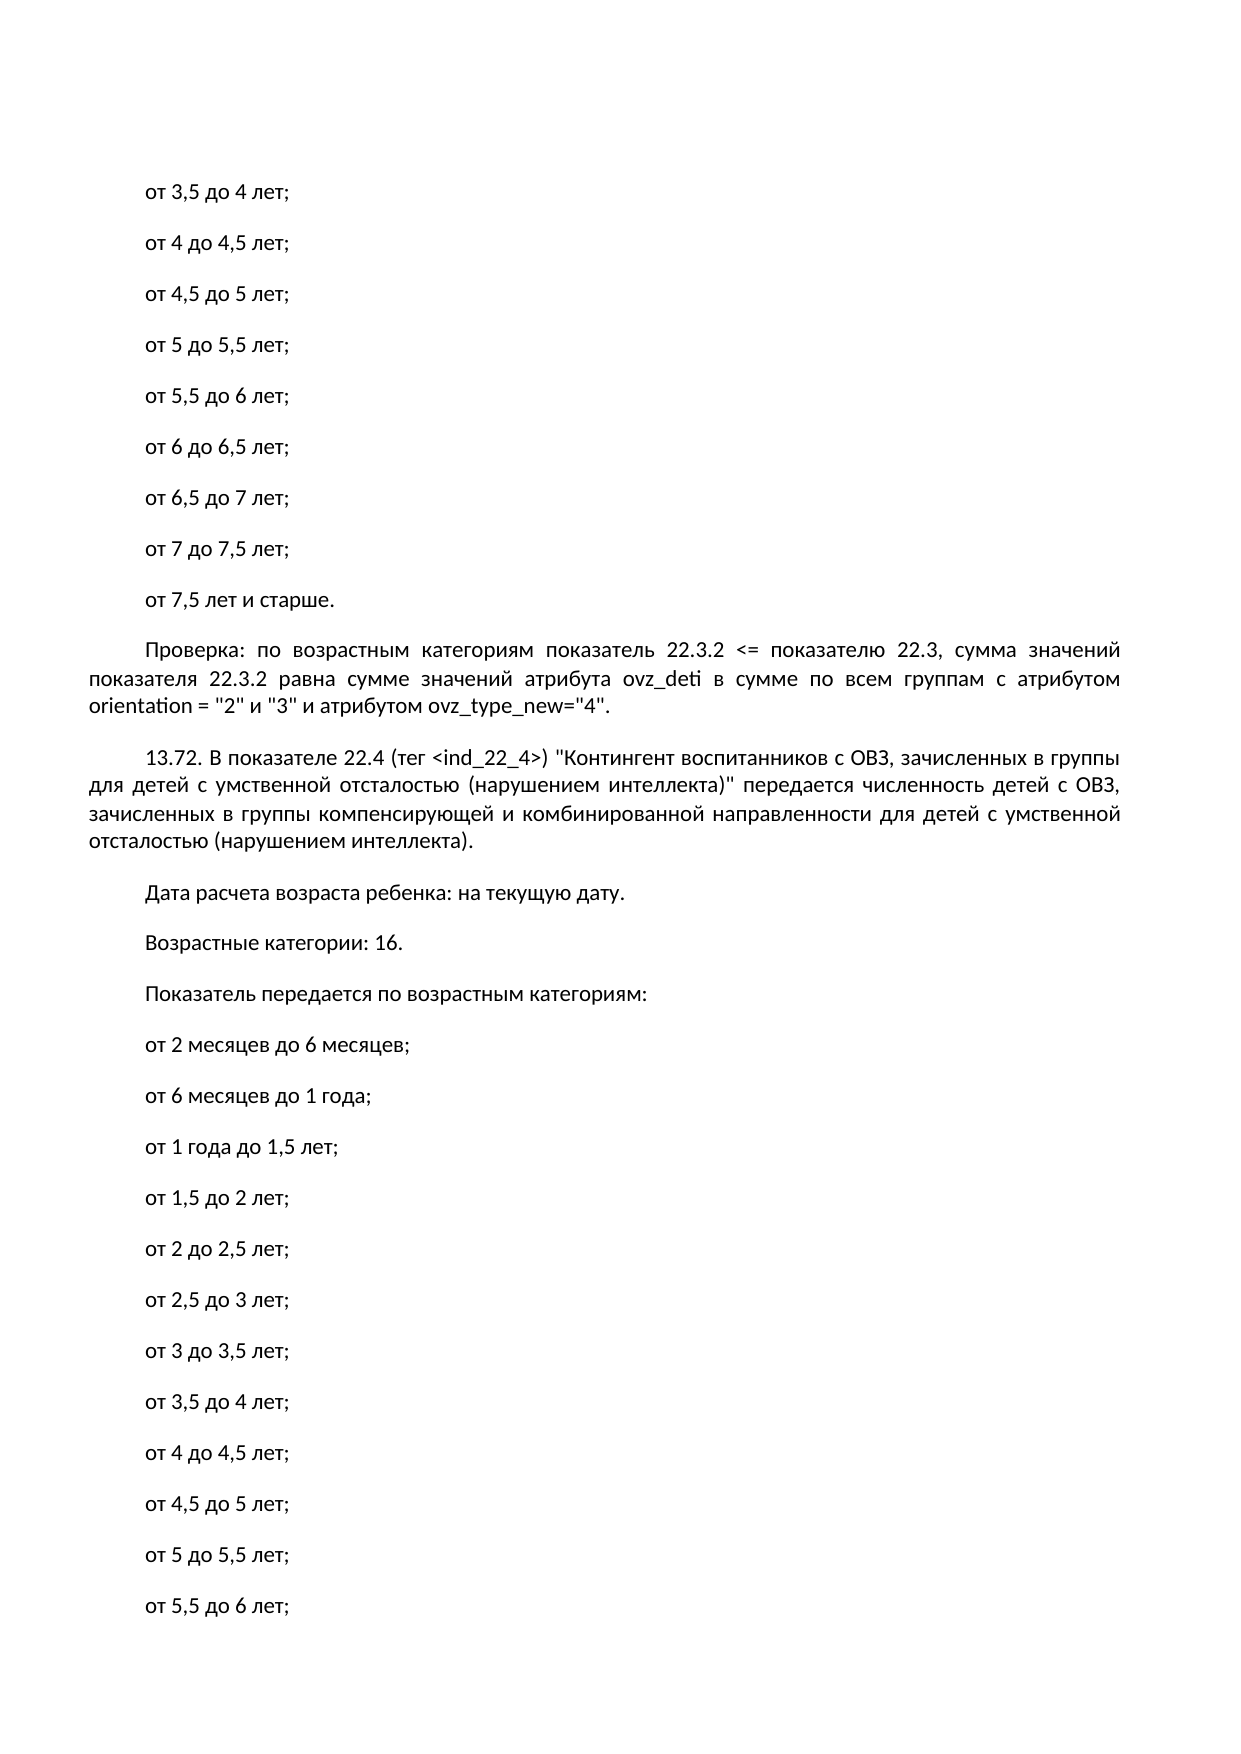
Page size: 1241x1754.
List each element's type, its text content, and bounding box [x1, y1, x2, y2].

text Проверка: по возрастным категориям показатель 22.3.2 <= показателю 22.3, сумма значений показателя 22.3.2 равна сумме значений атрибута ovz_deti в сумме по всем группам с атрибутом orientation = "2" и "3" и атрибутом ovz_type_new="4". [88, 636, 1122, 720]
text от 1 года до 1,5 лет; [88, 1132, 1122, 1160]
text от 2,5 до 3 лет; [88, 1285, 1122, 1313]
text от 3 до 3,5 лет; [88, 1336, 1122, 1364]
text от 5,5 до 6 лет; [88, 381, 1122, 409]
text от 3,5 до 4 лет; [88, 177, 1122, 205]
text от 4 до 4,5 лет; [88, 1438, 1122, 1466]
text Дата расчета возраста ребенка: на текущую дату. [88, 878, 1122, 906]
text от 6 до 6,5 лет; [88, 432, 1122, 460]
text от 4 до 4,5 лет; [88, 228, 1122, 256]
text от 6 месяцев до 1 года; [88, 1081, 1122, 1109]
text от 1,5 до 2 лет; [88, 1183, 1122, 1211]
text 13.72. В показателе 22.4 (тег <ind_22_4>) "Контингент воспитанников с ОВЗ, зачисленных в группы для детей с умственной отсталостью (нарушением интеллекта)" передается численность детей с ОВЗ, зачисленных в группы компенсирующей и комбинированной направленности для детей с умственной отсталостью (нарушением интеллекта). [88, 743, 1122, 855]
text от 6,5 до 7 лет; [88, 483, 1122, 511]
text от 7,5 лет и старше. [88, 585, 1122, 613]
text от 5,5 до 6 лет; [88, 1591, 1122, 1619]
text от 5 до 5,5 лет; [88, 330, 1122, 358]
text от 4,5 до 5 лет; [88, 279, 1122, 307]
text от 4,5 до 5 лет; [88, 1489, 1122, 1517]
text от 2 до 2,5 лет; [88, 1234, 1122, 1262]
text от 2 месяцев до 6 месяцев; [88, 1030, 1122, 1058]
text Возрастные категории: 16. [88, 928, 1122, 957]
text от 5 до 5,5 лет; [88, 1540, 1122, 1568]
text от 3,5 до 4 лет; [88, 1387, 1122, 1415]
text от 7 до 7,5 лет; [88, 534, 1122, 562]
text Показатель передается по возрастным категориям: [88, 979, 1122, 1007]
